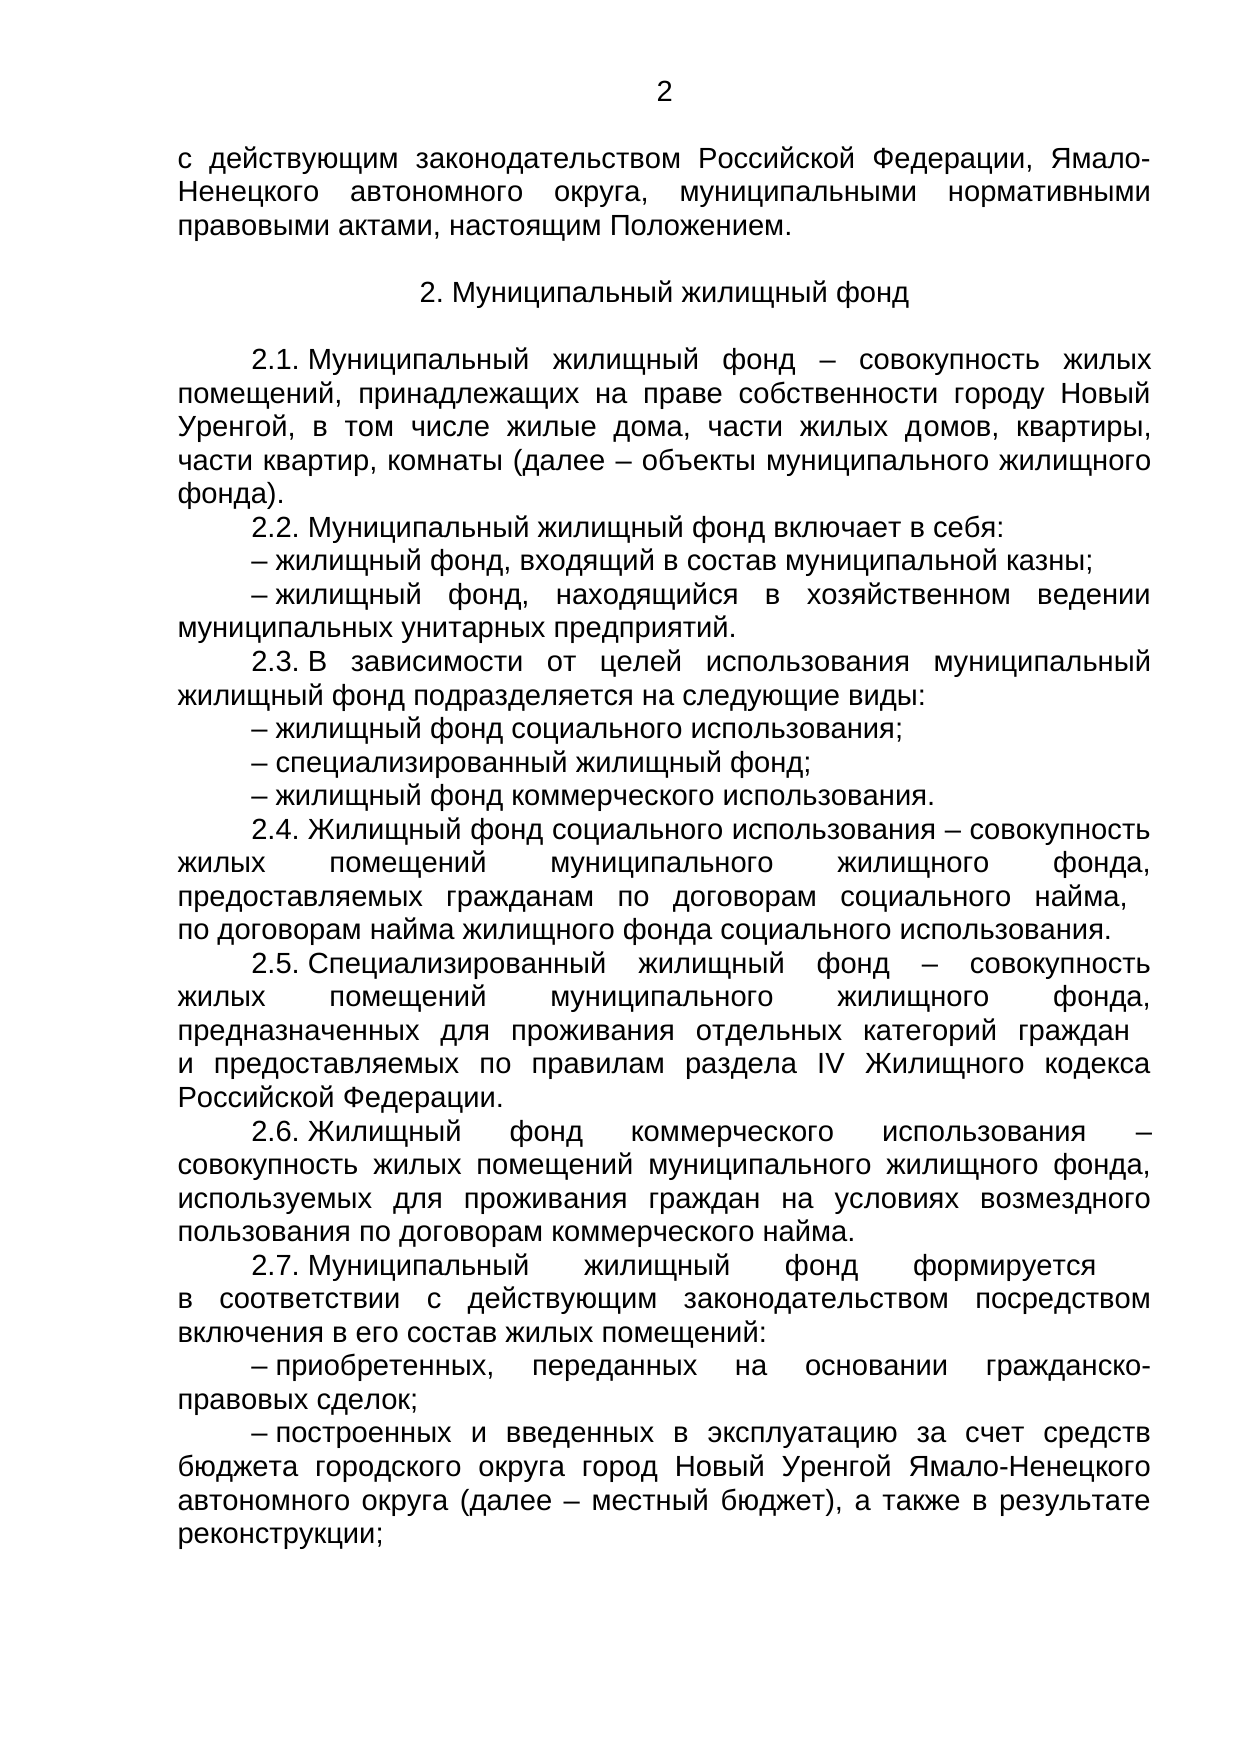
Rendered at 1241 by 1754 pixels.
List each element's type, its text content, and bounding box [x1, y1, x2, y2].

text – жилищный фонд социального использования; [177, 711, 1152, 744]
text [177, 141, 1152, 241]
text – жилищный фонд коммерческого использования. [177, 778, 1152, 812]
text 2.4. Жилищный фонд социального использования – совокупность жилых помещений муниципального жилищного фонда, предоставляемых гражданам по договорам социального найма, по договорам найма жилищного фонда социального использования. [177, 812, 1152, 946]
text – жилищный фонд, входящий в состав муниципальной казны; [177, 543, 1152, 577]
text 2.7. Муниципальный жилищный фонд формируется в соответствии с действующим законодательством посредством включения в его состав жилых помещений: [177, 1248, 1152, 1348]
text 2.5. Специализированный жилищный фонд – совокупность жилых помещений муниципального жилищного фонда, предназначенных для проживания отдельных категорий граждан и предоставляемых по правилам раздела IV Жилищного кодекса Российской Федерации. [177, 946, 1152, 1113]
text 2. Муниципальный жилищный фонд [177, 275, 1152, 308]
text 2.1. Муниципальный жилищный фонд – совокупность жилых помещений, принадлежащих на праве собственности городу Новый Уренгой, в том числе жилые дома, части жилых домов, квартиры, части квартир, комнаты (далее – объекты муниципального жилищного фонда). [177, 342, 1152, 510]
text – построенных и введенных в эксплуатацию за счет средств бюджета городского округа город Новый Уренгой Ямало-Ненецкого автономного округа (далее – местный бюджет), а также в результате реконструкции; [177, 1415, 1152, 1549]
text – жилищный фонд, находящийся в хозяйственном ведении муниципальных унитарных предприятий. [177, 577, 1152, 644]
text 2.6. Жилищный фонд коммерческого использования – совокупность жилых помещений муниципального жилищного фонда, используемых для проживания граждан на условиях возмездного пользования по договорам коммерческого найма. [177, 1113, 1152, 1248]
text – приобретенных, переданных на основании гражданско-правовых сделок; [177, 1348, 1152, 1415]
text – специализированный жилищный фонд; [177, 744, 1152, 778]
text 2.3. В зависимости от целей использования муниципальный жилищный фонд подразделяется на следующие виды: [177, 644, 1152, 711]
text 2.2. Муниципальный жилищный фонд включает в себя: [177, 510, 1152, 543]
